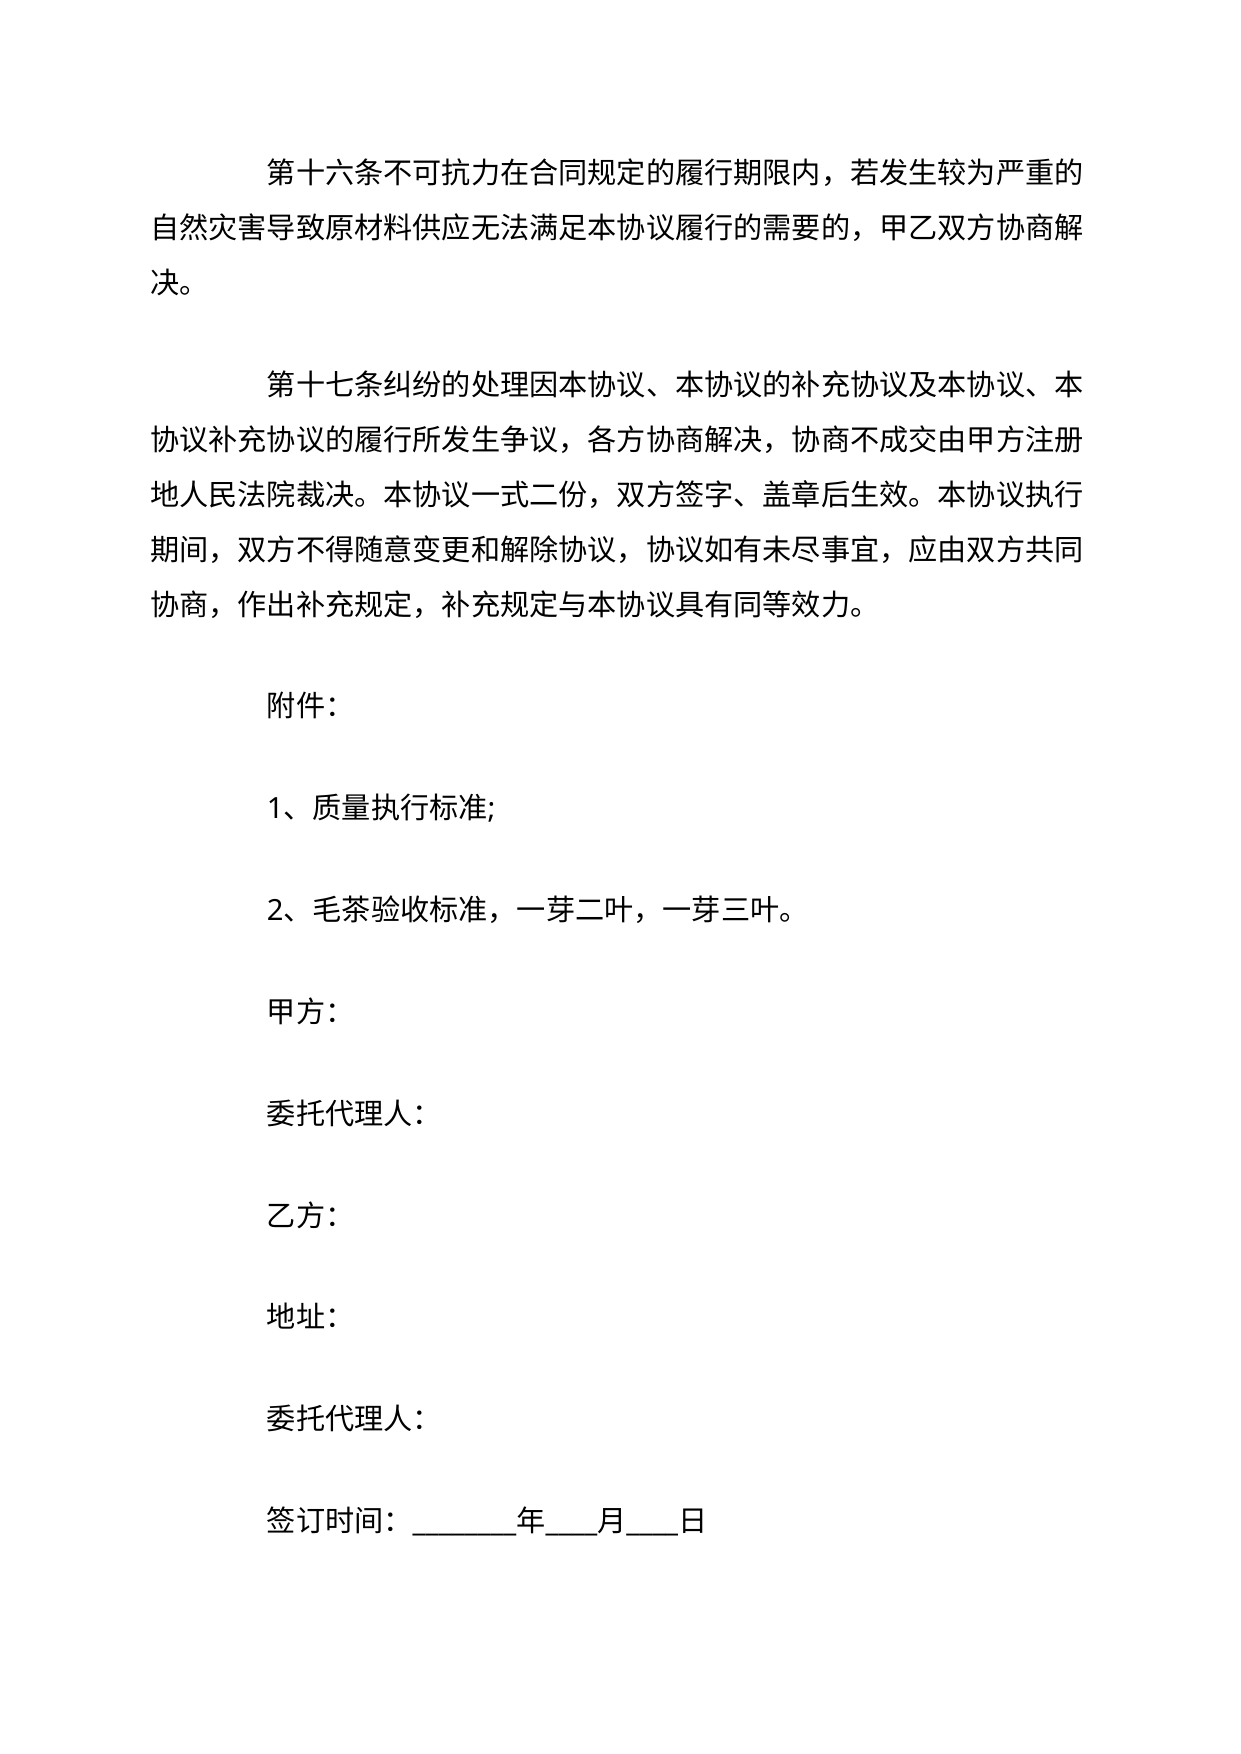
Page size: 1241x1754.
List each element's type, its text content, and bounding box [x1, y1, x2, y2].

text 第十七条纠纷的处理因本协议、本协议的补充协议及本协议、本协议补充协议的履行所发生争议，各方协商解决，协商不成交由甲方注册地人民法院裁决。本协议一式二份，双方签字、盖章后生效。本协议执行期间，双方不得随意变更和解除协议，协议如有未尽事宜，应由双方共同协商，作出补充规定，补充规定与本协议具有同等效力。 [150, 362, 1090, 623]
text 委托代理人： [150, 1090, 1090, 1133]
text 第十六条不可抗力在合同规定的履行期限内，若发生较为严重的自然灾害导致原材料供应无法满足本协议履行的需要的，甲乙双方协商解决。 [150, 150, 1090, 302]
text 2、毛茶验收标准，一芽二叶，一芽三叶。 [150, 887, 1090, 929]
text 附件： [150, 683, 1090, 725]
text 甲方： [150, 989, 1090, 1031]
text 签订时间：________年____月____日 [150, 1497, 1090, 1540]
text 委托代理人： [150, 1396, 1090, 1438]
text 地址： [150, 1294, 1090, 1336]
text 1、质量执行标准; [150, 785, 1090, 827]
text 乙方： [150, 1192, 1090, 1234]
